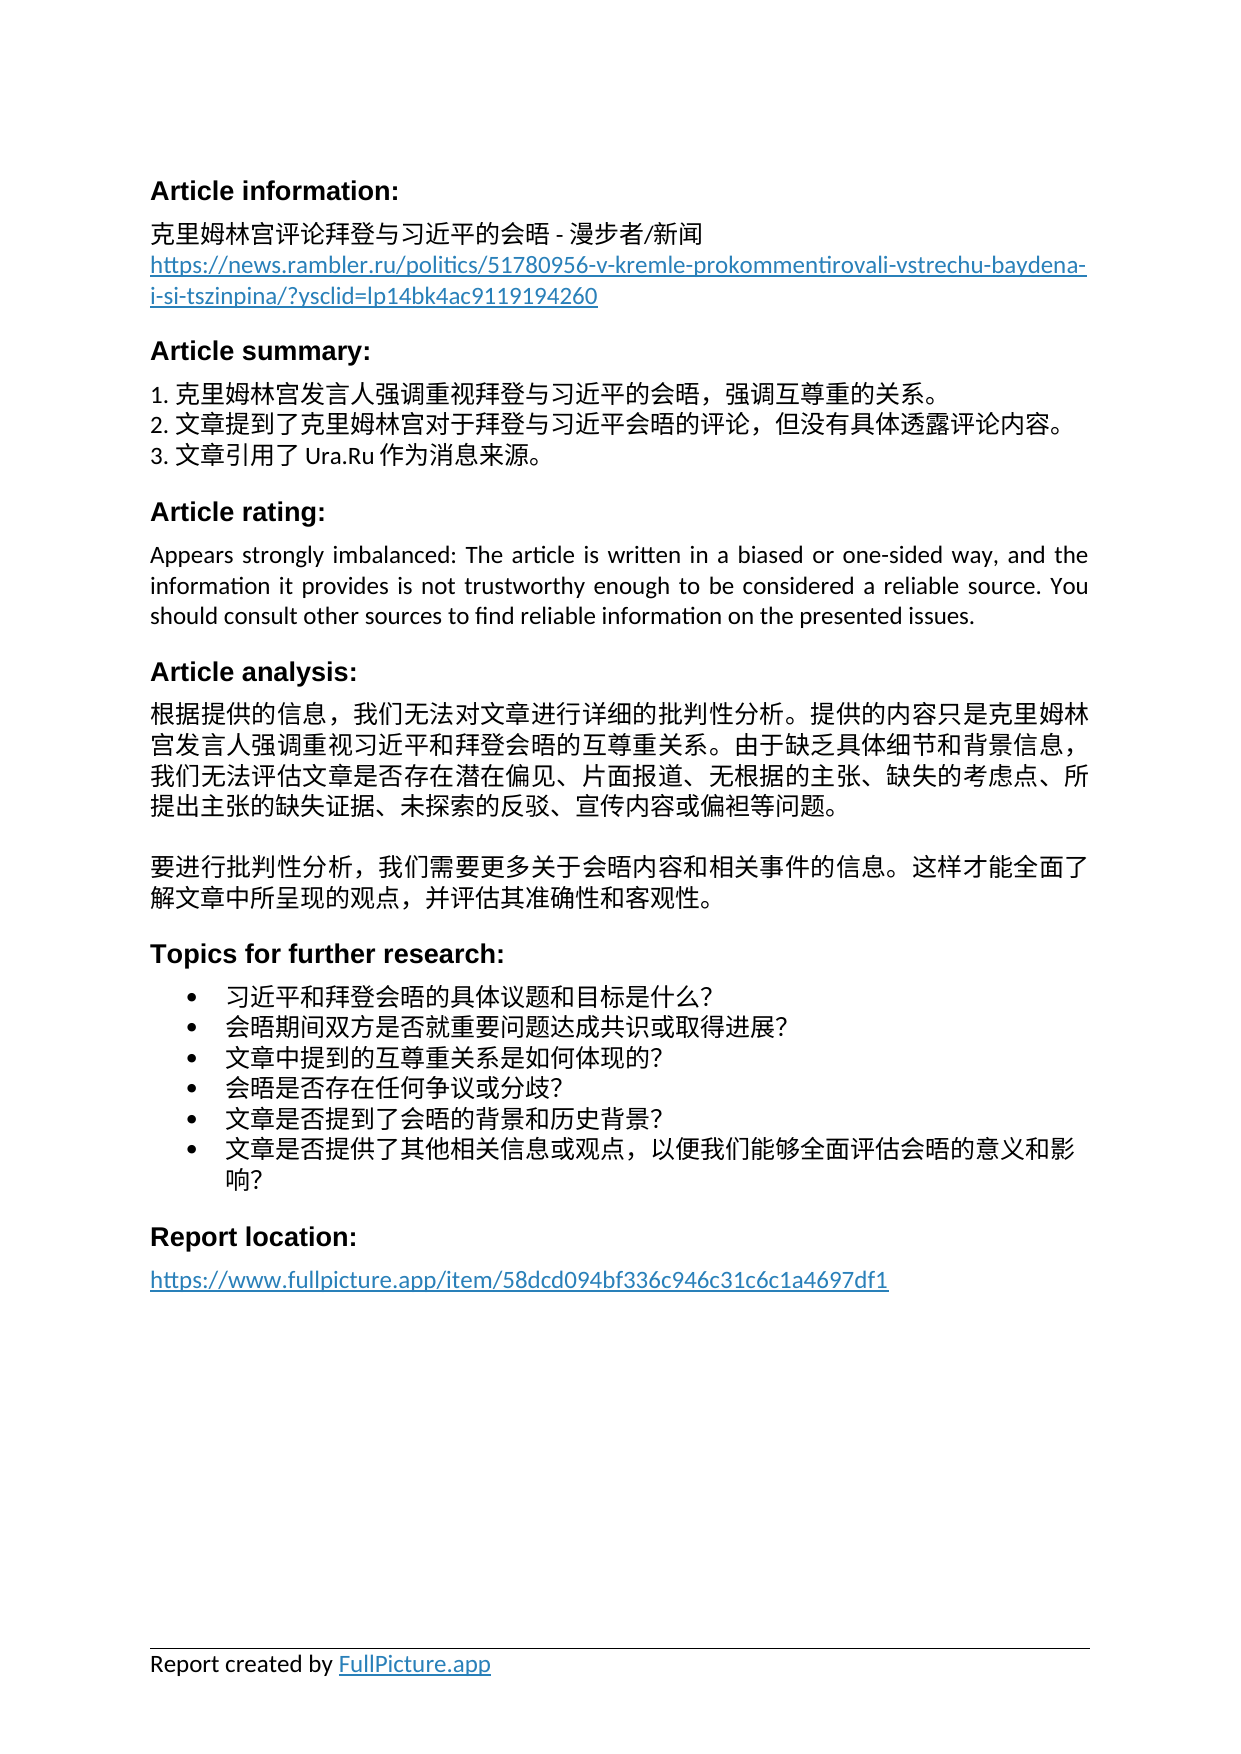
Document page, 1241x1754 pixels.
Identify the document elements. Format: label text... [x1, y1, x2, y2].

text 3. 文章引用了Ura.Ru作为消息来源。 [150, 440, 1090, 471]
text 根据提供的信息，我们无法对文章进行详细的批判性分析。提供的内容只是克里姆林宫发言人强调重视习近平和拜登会晤的互尊重关系。由于缺乏具体细节和背景信息，我们无法评估文章是否存在潜在偏见、片面报道、无根据的主张、缺失的考虑点、所提出主张的缺失证据、未探索的反驳、宣传内容或偏袒等问题。 [150, 700, 1090, 822]
subtitle Report location: [150, 1221, 1090, 1252]
list 文章是否提到了会晤的背景和历史背景？ [187, 1104, 1090, 1135]
list 习近平和拜登会晤的具体议题和目标是什么？ [187, 982, 1090, 1013]
text 2. 文章提到了克里姆林宫对于拜登与习近平会晤的评论，但没有具体透露评论内容。 [150, 409, 1090, 440]
text 1. 克里姆林宫发言人强调重视拜登与习近平的会晤，强调互尊重的关系。 [150, 379, 1090, 409]
list 会晤是否存在任何争议或分歧？ [187, 1074, 1090, 1104]
subtitle Article rating: [150, 496, 1090, 527]
text Appears strongly imbalanced: The article is written in a biased or one-sided way, and the information it provides is not trustworthy enough to be considered a reliable source. You should consult other sources to find reliable information on the presented issues. [150, 539, 1090, 631]
subtitle Article analysis: [150, 656, 1090, 687]
list 会晤期间双方是否就重要问题达成共识或取得进展？ [187, 1013, 1090, 1043]
text https://www.fullpicture.app/item/58dcd094bf336c946c31c6c1a4697df1 [150, 1264, 1090, 1295]
list 文章是否提供了其他相关信息或观点，以便我们能够全面评估会晤的意义和影响？ [187, 1135, 1090, 1196]
subtitle Article information: [150, 175, 1090, 206]
text 克里姆林宫评论拜登与习近平的会晤 - 漫步者/新闻https://news.rambler.ru/politics/51780956-v-kremle-prokommentirovali-vstrechu-baydena-i-si-tszinpina/?ysclid=lp14bk4ac9119194260 [150, 219, 1090, 310]
list 文章中提到的互尊重关系是如何体现的？ [187, 1043, 1090, 1074]
text 要进行批判性分析，我们需要更多关于会晤内容和相关事件的信息。这样才能全面了解文章中所呈现的观点，并评估其准确性和客观性。 [150, 852, 1090, 913]
subtitle Article summary: [150, 335, 1090, 367]
subtitle Topics for further research: [150, 938, 1090, 969]
